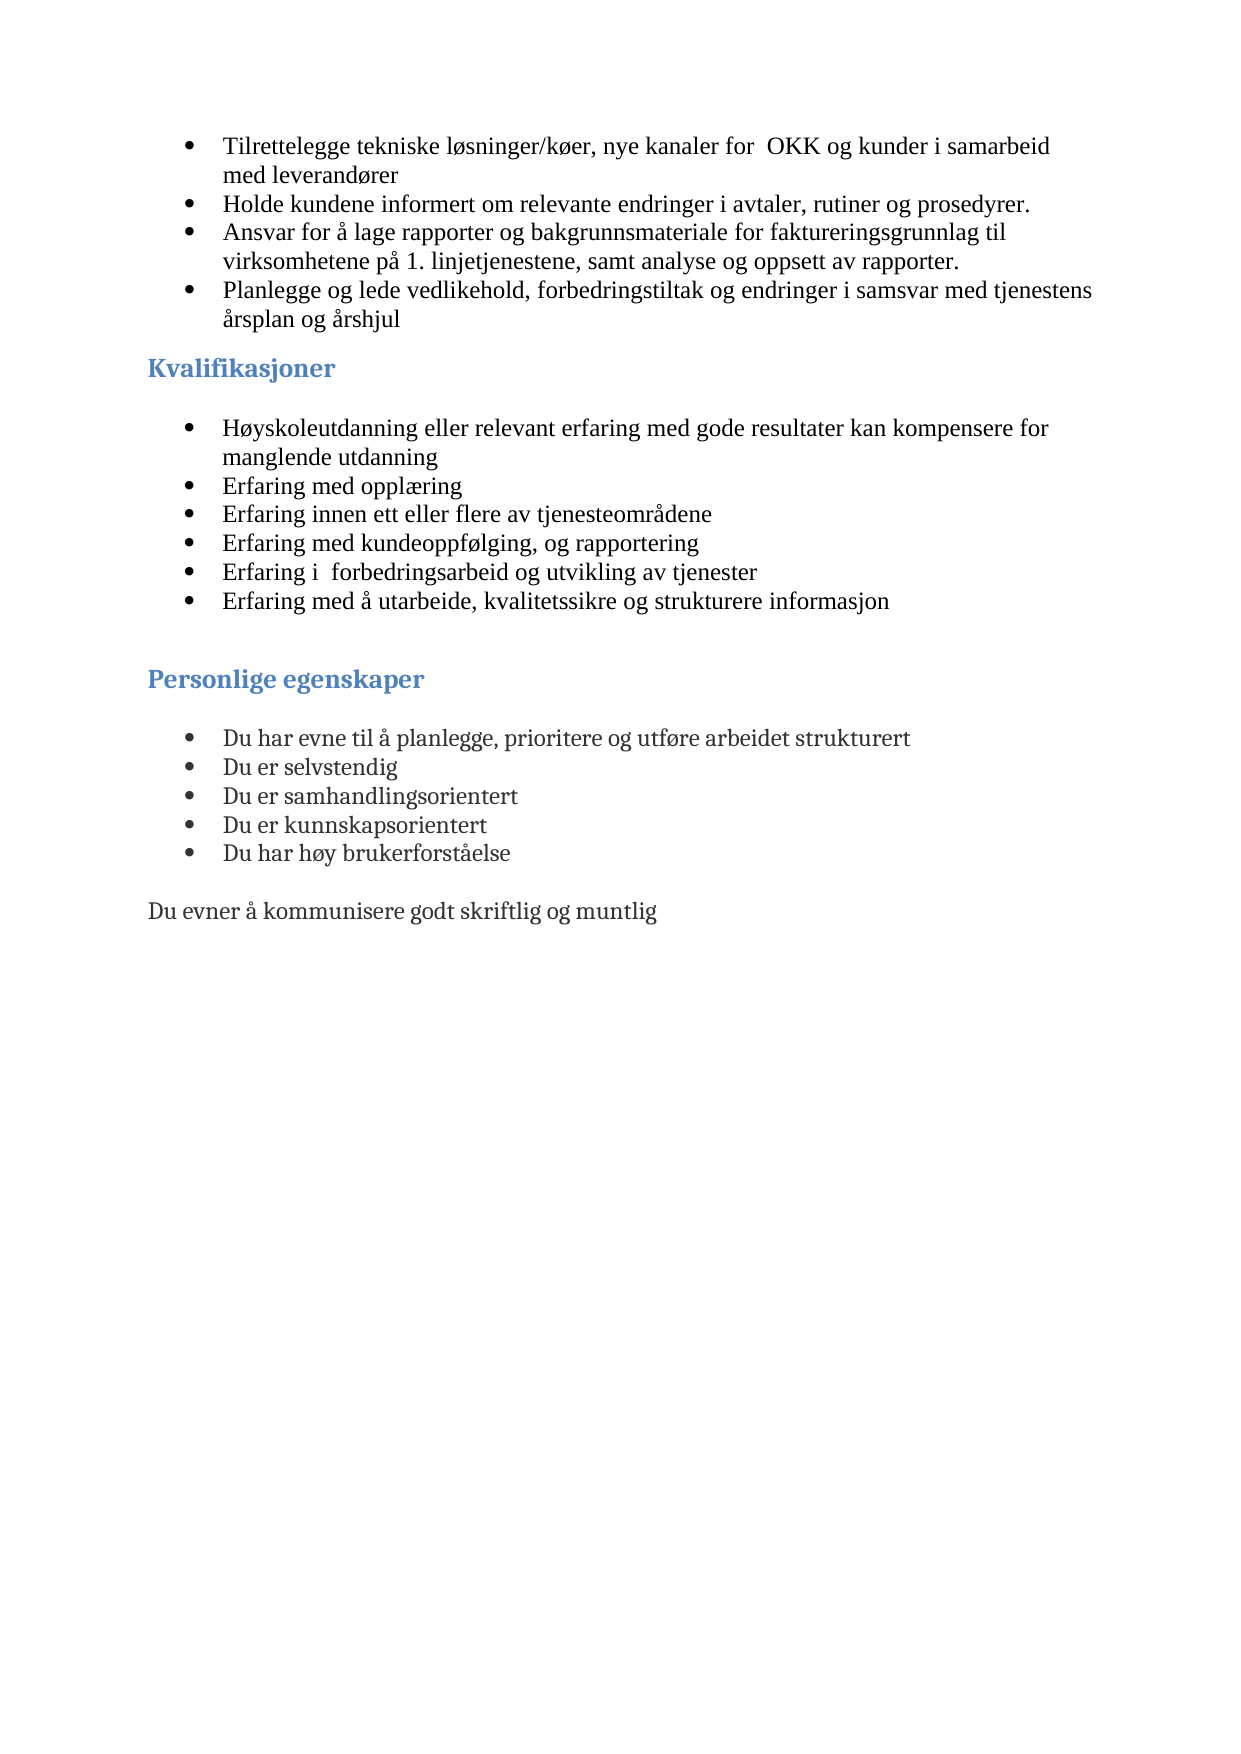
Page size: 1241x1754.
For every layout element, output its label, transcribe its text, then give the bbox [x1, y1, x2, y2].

list Du er selvstendig [185, 753, 1093, 782]
text Du evner å kommunisere godt skriftlig og muntlig [148, 897, 1093, 926]
list Høyskoleutdanning eller relevant erfaring med gode resultater kan kompensere for manglende utdanning [185, 413, 1093, 471]
list Du er kunnskapsorientert [185, 811, 1093, 839]
subtitle Personlige egenskaper [148, 664, 1093, 695]
list Tilrettelegge tekniske løsninger/køer, nye kanaler for OKK og kunder i samarbeid med leverandører [185, 131, 1093, 189]
list Du har høy brukerforståelse [185, 839, 1093, 868]
list Du er samhandlingsorientert [185, 782, 1093, 811]
list Erfaring innen ett eller flere av tjenesteområdene [185, 499, 1093, 528]
list Erfaring med opplæring [185, 471, 1093, 499]
list Ansvar for å lage rapporter og bakgrunnsmateriale for faktureringsgrunnlag til virksomhetene på 1. linjetjenestene, samt analyse og oppsett av rapporter. [185, 217, 1093, 275]
list Erfaring i forbedringsarbeid og utvikling av tjenester [185, 557, 1093, 586]
subtitle Kvalifikasjoner [148, 353, 1093, 384]
list Planlegge og lede vedlikehold, forbedringstiltak og endringer i samsvar med tjenestens årsplan og årshjul [185, 275, 1093, 332]
list Du har evne til å planlegge, prioritere og utføre arbeidet strukturert [185, 724, 1093, 753]
list Erfaring med å utarbeide, kvalitetssikre og strukturere informasjon [185, 586, 1093, 614]
list Erfaring med kundeoppfølging, og rapportering [185, 528, 1093, 557]
list Holde kundene informert om relevante endringer i avtaler, rutiner og prosedyrer. [185, 189, 1093, 217]
